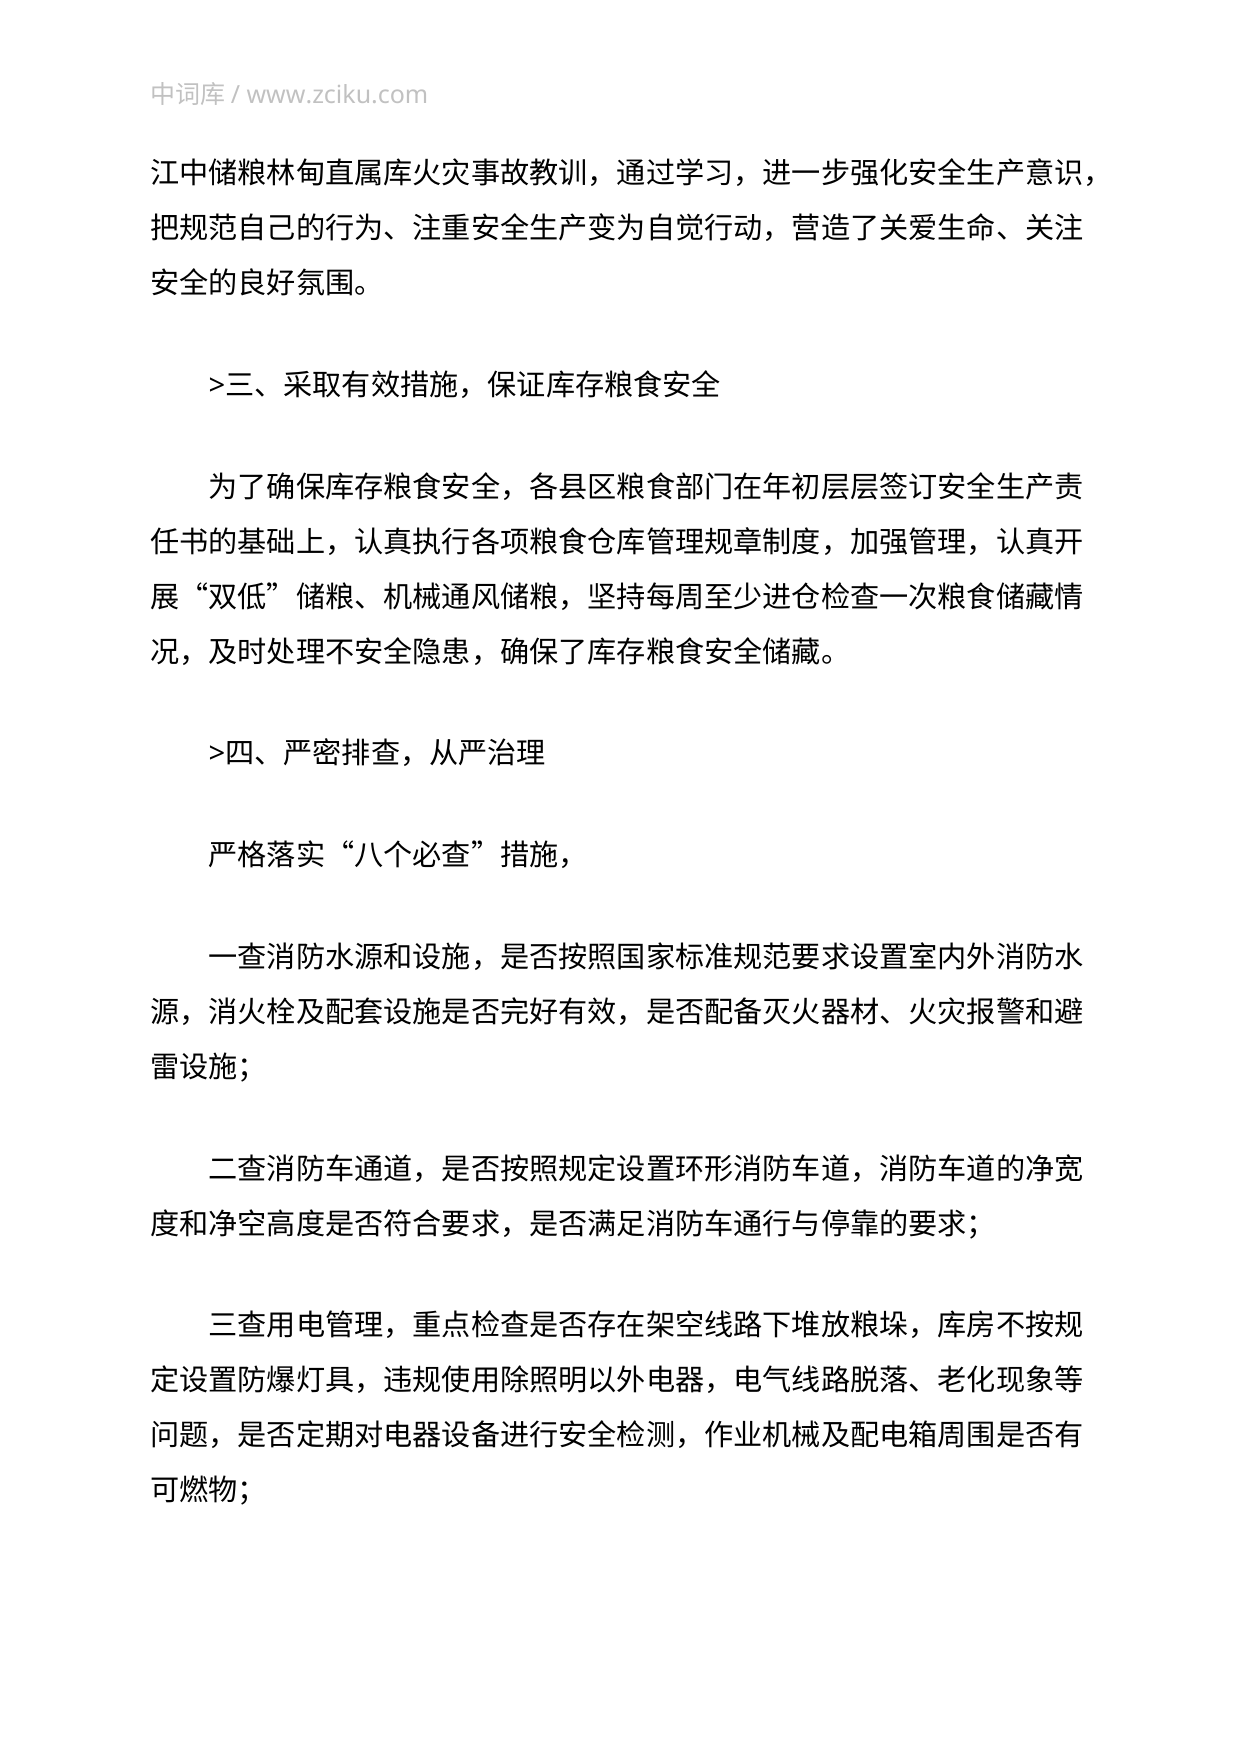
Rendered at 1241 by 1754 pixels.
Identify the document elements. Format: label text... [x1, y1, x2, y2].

text 为了确保库存粮食安全，各县区粮食部门在年初层层签订安全生产责任书的基础上，认真执行各项粮食仓库管理规章制度，加强管理，认真开展“双低”储粮、机械通风储粮，坚持每周至少进仓检查一次粮食储藏情况，及时处理不安全隐患，确保了库存粮食安全储藏。 [150, 463, 1090, 671]
text 二查消防车通道，是否按照规定设置环形消防车道，消防车道的净宽度和净空高度是否符合要求，是否满足消防车通行与停靠的要求； [150, 1145, 1090, 1242]
text 三查用电管理，重点检查是否存在架空线路下堆放粮垛，库房不按规定设置防爆灯具，违规使用除照明以外电器，电气线路脱落、老化现象等问题，是否定期对电器设备进行安全检测，作业机械及配电箱周围是否有可燃物； [150, 1302, 1090, 1509]
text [150, 150, 1090, 302]
text 严格落实“八个必查”措施， [150, 832, 1090, 874]
text >三、采取有效措施，保证库存粮食安全 [150, 362, 1090, 404]
text 一查消防水源和设施，是否按照国家标准规范要求设置室内外消防水源，消火栓及配套设施是否完好有效，是否配备灭火器材、火灾报警和避雷设施； [150, 934, 1090, 1086]
text >四、严密排查，从严治理 [150, 730, 1090, 772]
